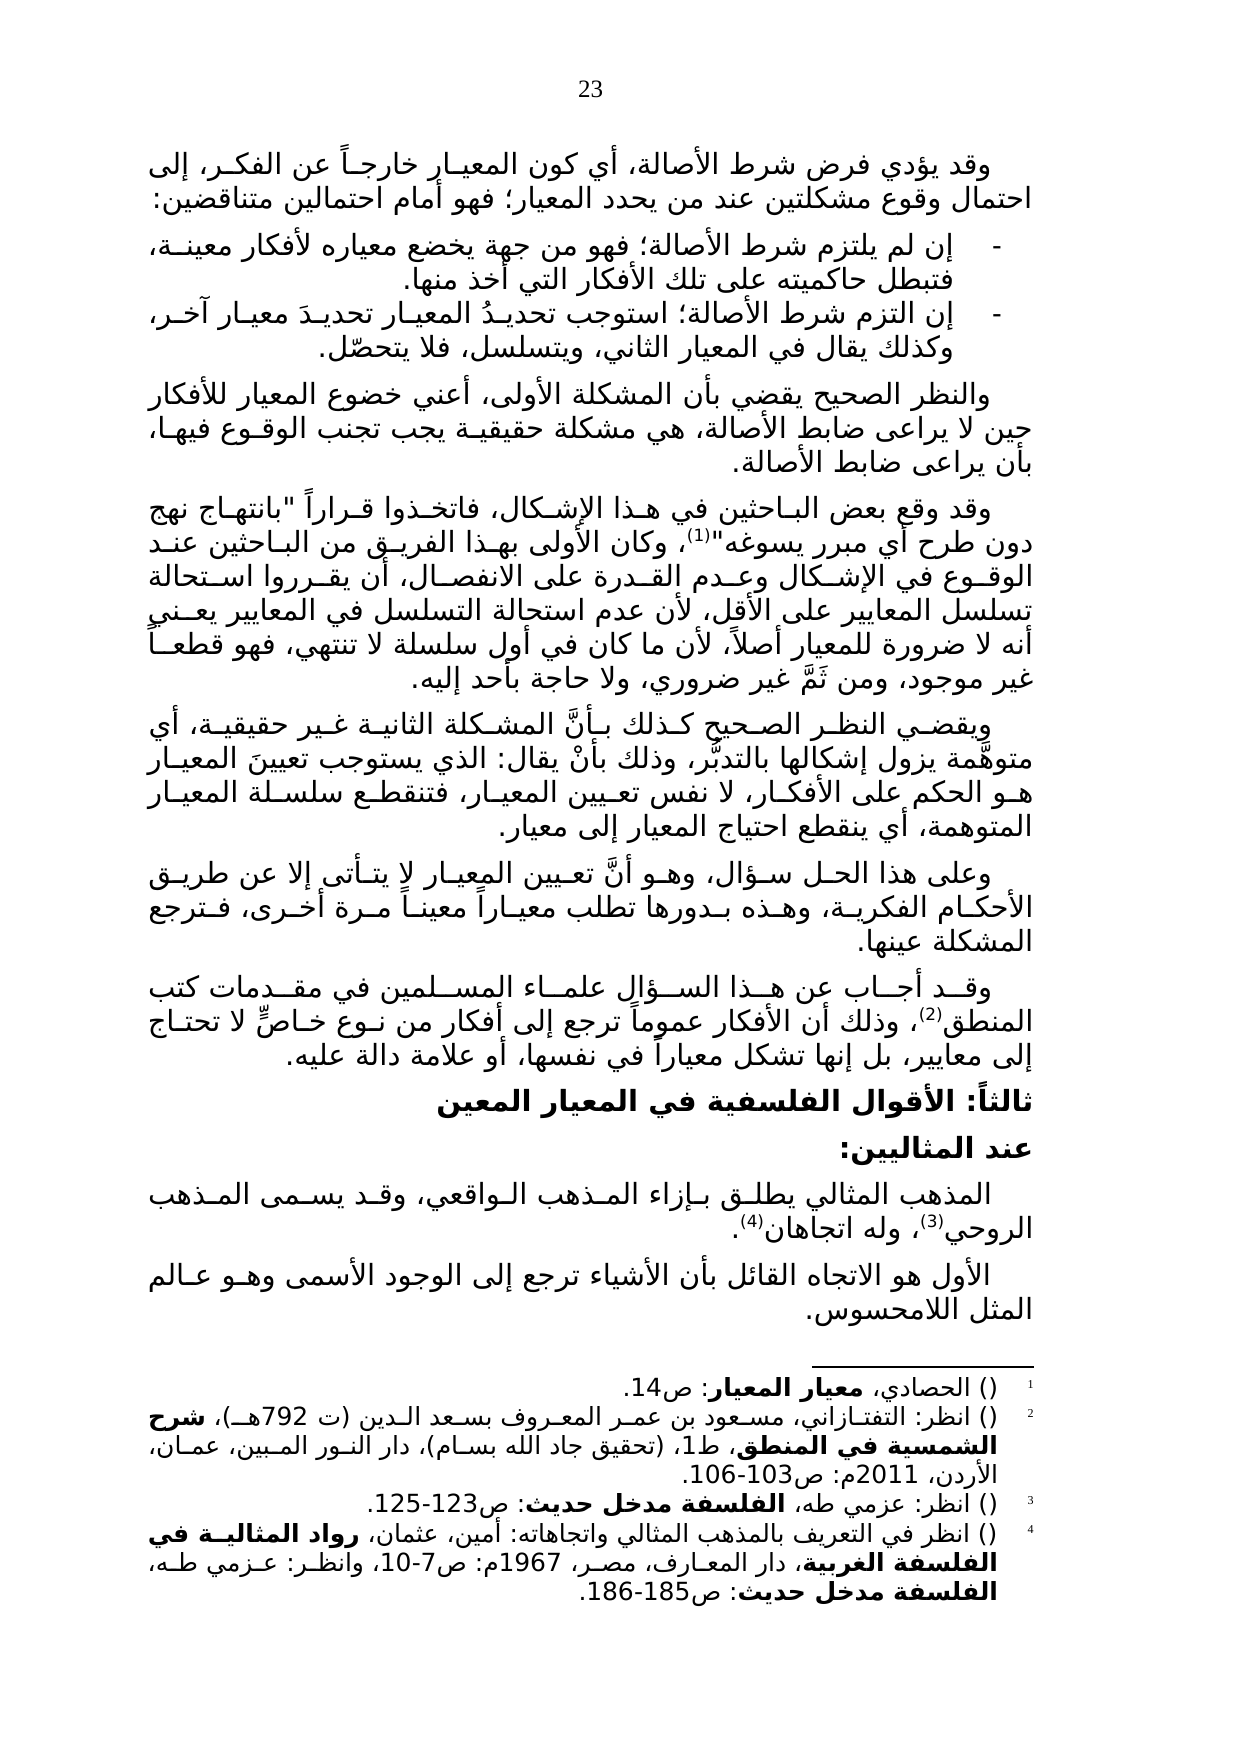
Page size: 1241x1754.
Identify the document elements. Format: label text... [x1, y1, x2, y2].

text وقد وقع بعض الباحثين في هذا الإشكال، فاتخذوا قراراً "بانتهاج نهج دون طرح أي مبرر يسوغه"()، وكان الأولى بهذا الفريق من الباحثين عند الوقوع في الإشكال وعدم القدرة على الانفصال، أن يقرروا استحالة تسلسل المعايير على الأقل، لأن عدم استحالة التسلسل في المعايير يعني أنه لا ضرورة للمعيار أصلاً، لأن ما كان في أول سلسلة لا تنتهي، فهو قطعاً غير موجود، ومن ثَمَّ غير ضروري، ولا حاجة بأحد إليه. [148, 491, 1033, 695]
text ويقضي النظر الصحيح كذلك بأنَّ المشكلة الثانية غير حقيقية، أي متوهَّمة يزول إشكالها بالتدبُّر، وذلك بأنْ يقال: الذي يستوجب تعيينَ المعيار هو الحكم على الأفكار، لا نفس تعيين المعيار، فتنقطع سلسلة المعيار المتوهمة، أي ينقطع احتياج المعيار إلى معيار. [148, 708, 1033, 843]
text وعلى هذا الحل سؤال، وهو أنَّ تعيين المعيار لا يتأتى إلا عن طريق الأحكام الفكرية، وهذه بدورها تطلب معياراً معيناً مرة أخرى، فترجع المشكلة عينها. [148, 856, 1033, 958]
text وقد أجاب عن هذا السؤال علماء المسلمين في مقدمات كتب المنطق()، وذلك أن الأفكار عموماً ترجع إلى أفكار من نوع خاصٍّ لا تحتاج إلى معايير، بل إنها تشكل معياراً في نفسها، أو علامة دالة عليه. [148, 970, 1033, 1072]
text عند المثاليين: [148, 1131, 1033, 1165]
text ثالثاً: الأقوال الفلسفية في المعيار المعين [148, 1085, 1033, 1119]
list إن لم يلتزم شرط الأصالة؛ فهو من جهة يخضع معياره لأفكار معينة، فتبطل حاكميته على تلك الأفكار التي أخذ منها. [148, 228, 992, 296]
text والنظر الصحيح يقضي بأن المشكلة الأولى، أعني خضوع المعيار للأفكار حين لا يراعى ضابط الأصالة، هي مشكلة حقيقية يجب تجنب الوقوع فيها، بأن يراعى ضابط الأصالة. [148, 377, 1033, 479]
text وقد يؤدي فرض شرط الأصالة، أي كون المعيار خارجاً عن الفكر، إلى احتمال وقوع مشكلتين عند من يحدد المعيار؛ فهو أمام احتمالين متناقضين: [148, 148, 1033, 216]
text المذهب المثالي يطلق بإزاء المذهب الواقعي، وقد يسمى المذهب الروحي()، وله اتجاهان(). [148, 1178, 1033, 1246]
list إن التزم شرط الأصالة؛ استوجب تحديدُ المعيار تحديدَ معيار آخر، وكذلك يقال في المعيار الثاني، ويتسلسل، فلا يتحصّل. [148, 296, 992, 364]
text الأول هو الاتجاه القائل بأن الأشياء ترجع إلى الوجود الأسمى وهو عالم المثل اللامحسوس. [148, 1258, 1033, 1326]
